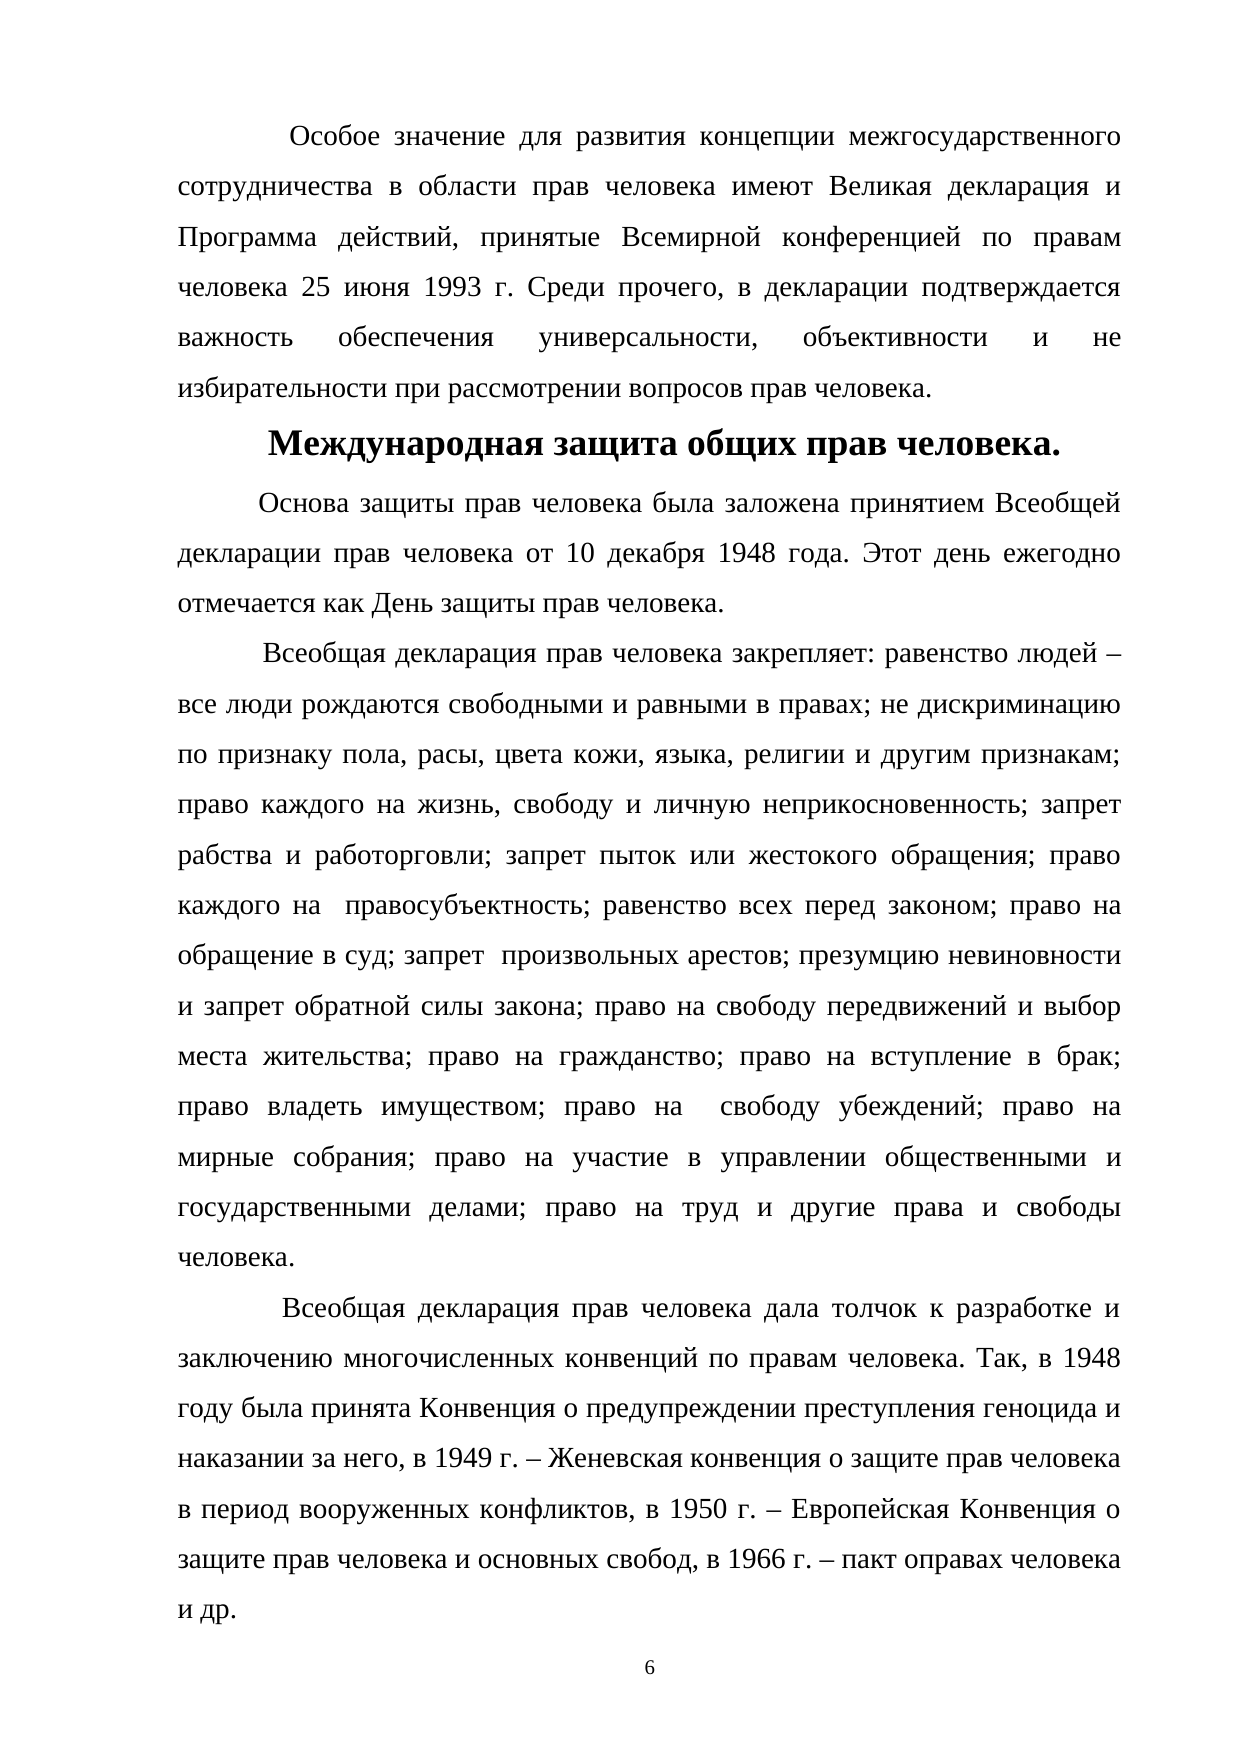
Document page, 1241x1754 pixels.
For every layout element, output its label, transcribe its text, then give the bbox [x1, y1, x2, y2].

text Международная защита общих прав человека. [177, 420, 1122, 463]
text Основа защиты прав человека была заложена принятием Всеобщей декларации прав человека от 10 декабря 1948 года. Этот день ежегодно отмечается как День защиты прав человека. [177, 485, 1122, 619]
text Всеобщая декларация прав человека дала толчок к разработке и заключению многочисленных конвенций по правам человека. Так, в 1948 году была принята Конвенция о предупреждении преступления геноцида и наказании за него, в 1949 г. – Женевская конвенция о защите прав человека в период вооруженных конфликтов, в 1950 г. – Европейская Конвенция о защите прав человека и основных свобод, в 1966 г. – пакт оправах человека и др. [177, 1290, 1122, 1625]
text Особое значение для развития концепции межгосударственного сотрудничества в области прав человека имеют Великая декларация и Программа действий, принятые Всемирной конференцией по правам человека 25 июня 1993 г. Среди прочего, в декларации подтверждается важность обеспечения универсальности, объективности и не избирательности при рассмотрении вопросов прав человека. [177, 118, 1122, 403]
text Всеобщая декларация прав человека закрепляет: равенство людей – все люди рождаются свободными и равными в правах; не дискриминацию по признаку пола, расы, цвета кожи, языка, религии и другим признакам; право каждого на жизнь, свободу и личную неприкосновенность; запрет рабства и работорговли; запрет пыток или жестокого обращения; право каждого на правосубъектность; равенство всех перед законом; право на обращение в суд; запрет произвольных арестов; презумцию невиновности и запрет обратной силы закона; право на свободу передвижений и выбор места жительства; право на гражданство; право на вступление в брак; право владеть имуществом; право на свободу убеждений; право на мирные собрания; право на участие в управлении общественными и государственными делами; право на труд и другие права и свободы человека. [177, 636, 1122, 1273]
